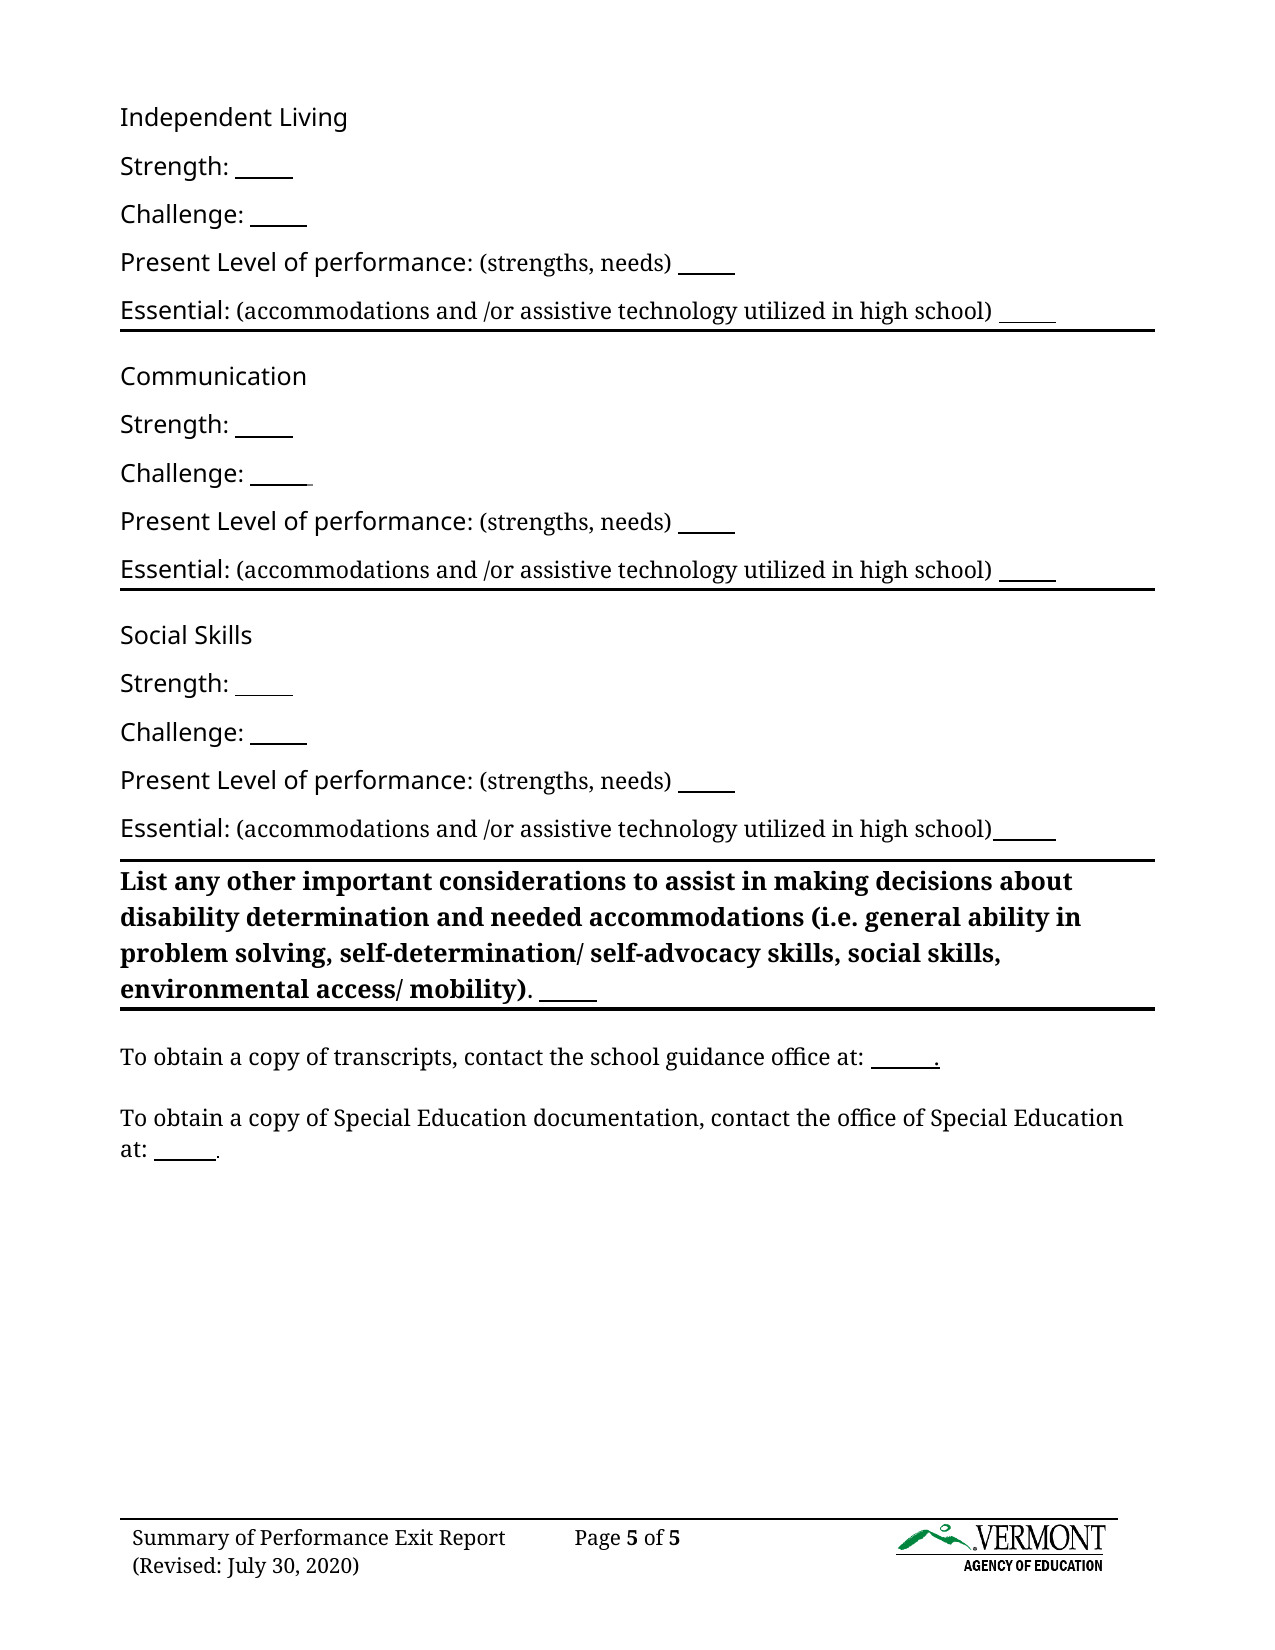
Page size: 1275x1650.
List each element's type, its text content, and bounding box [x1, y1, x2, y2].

subtitle Communication [120, 359, 1155, 393]
text To obtain a copy of transcripts, contact the school guidance office at: . [120, 1041, 1155, 1073]
text Strength: [120, 666, 1155, 700]
text List any other important considerations to assist in making decisions about disability determination and needed accommodations (i.e. general ability in problem solving, self-determination/ self-advocacy skills, social skills, environmental access/ mobility). [120, 862, 1155, 1007]
text Present Level of performance: (strengths, needs) [120, 245, 1155, 279]
text Challenge: [120, 714, 1155, 748]
text To obtain a copy of Special Education documentation, contact the office of Special Education at: [120, 1102, 1155, 1164]
text Strength: [120, 407, 1155, 441]
picture [896, 1523, 1106, 1576]
text Essential: (accommodations and /or assistive technology utilized in high school) [120, 293, 1155, 329]
text Challenge: [120, 196, 1155, 231]
text Present Level of performance: (strengths, needs) [120, 503, 1155, 538]
text Present Level of performance: (strengths, needs) [120, 762, 1155, 796]
text Essential: (accommodations and /or assistive technology utilized in high school) [120, 811, 1155, 845]
text Essential: (accommodations and /or assistive technology utilized in high school) [120, 552, 1155, 588]
subtitle Independent Living [120, 100, 1155, 134]
text Strength: [120, 148, 1155, 182]
subtitle Social Skills [120, 618, 1155, 652]
text Challenge: [120, 455, 1155, 489]
